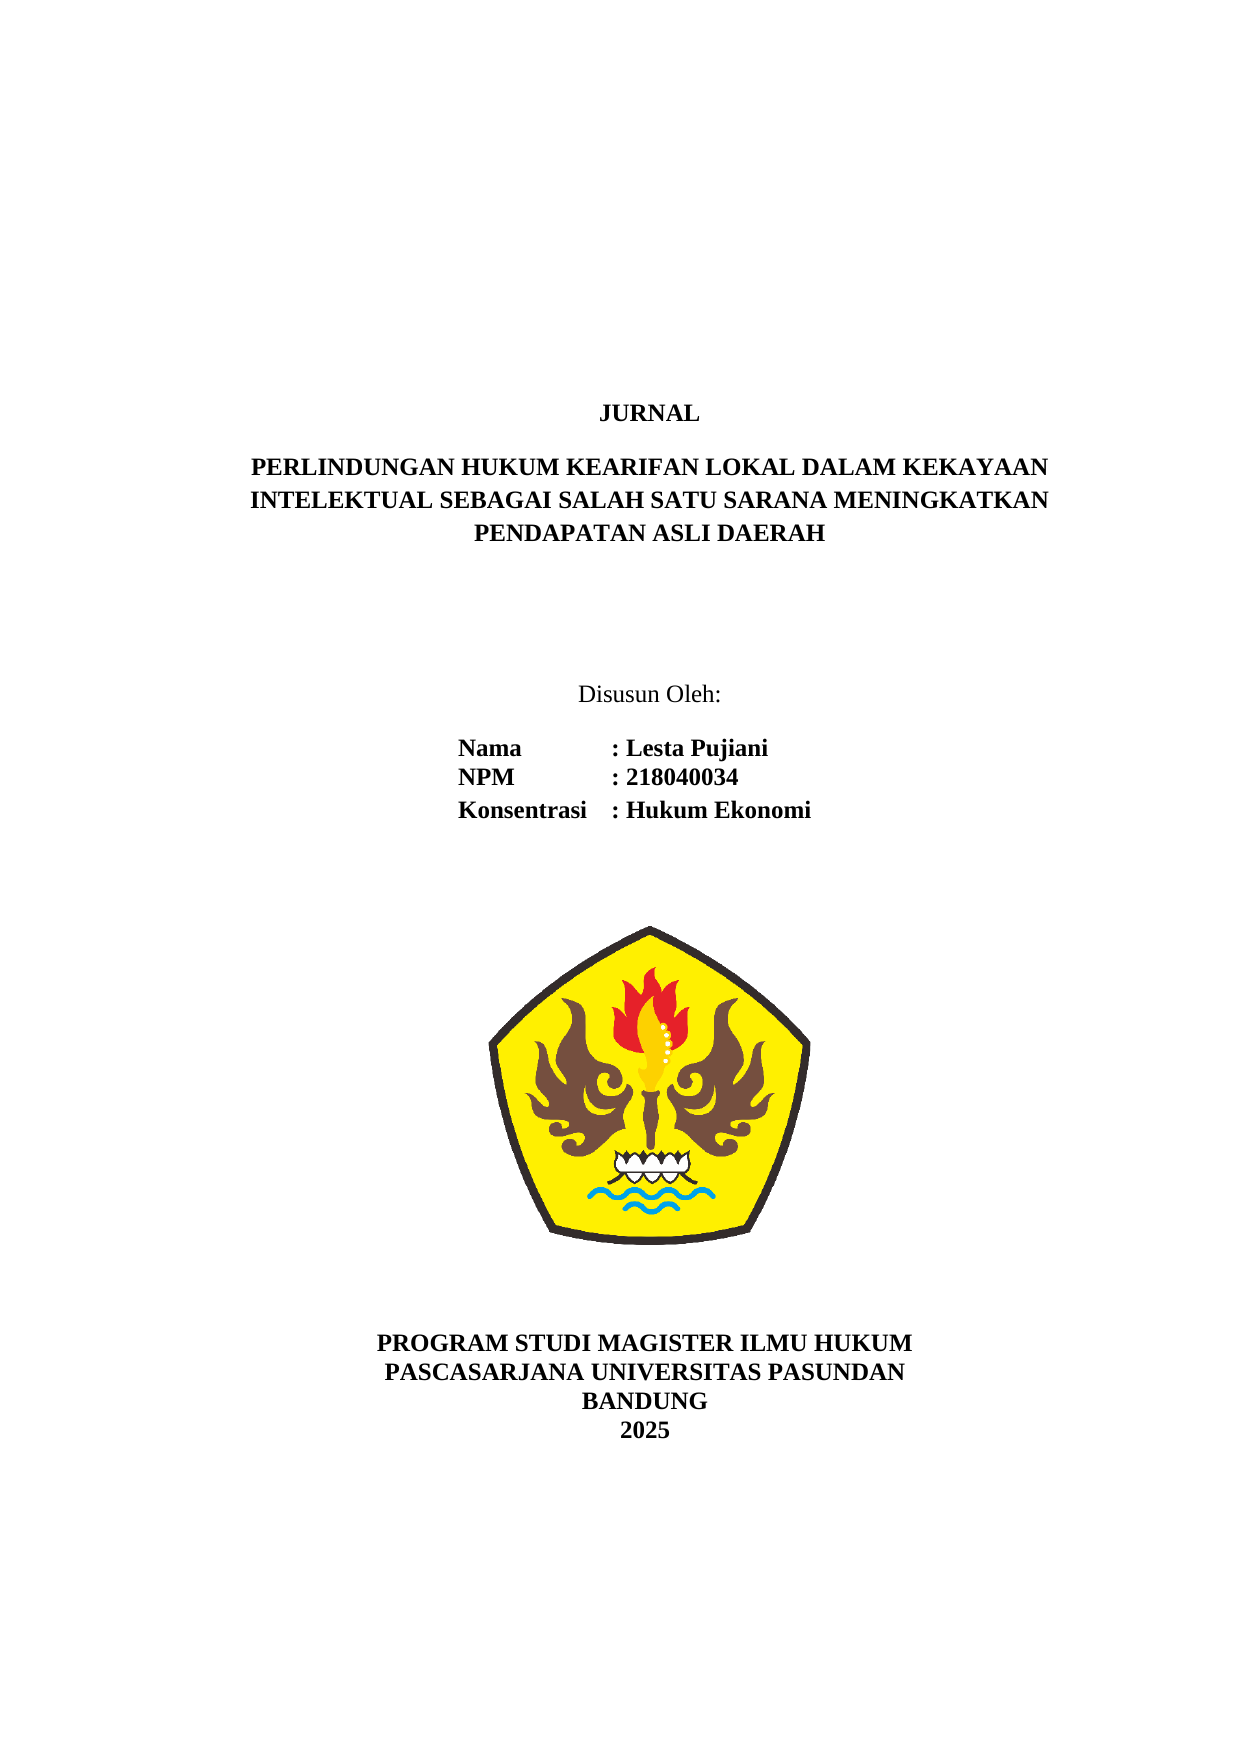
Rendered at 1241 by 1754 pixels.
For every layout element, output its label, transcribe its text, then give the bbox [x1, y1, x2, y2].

text 2025 [236, 1415, 1053, 1444]
text PERLINDUNGAN HUKUM KEARIFAN LOKAL DALAM KEKAYAAN INTELEKTUAL SEBAGAI SALAH SATU SARANA MENINGKATKAN PENDAPATAN ASLI DAERAH [236, 452, 1063, 546]
text Konsentrasi : Hukum Ekonomi [458, 795, 1063, 824]
text NPM : 218040034 [458, 762, 1063, 791]
text BANDUNG [236, 1386, 1053, 1415]
picture [488, 926, 811, 1245]
text PROGRAM STUDI MAGISTER ILMU HUKUM [236, 1328, 1053, 1356]
text JURNAL [236, 398, 1063, 427]
text PASCASARJANA UNIVERSITAS PASUNDAN [236, 1357, 1053, 1386]
text Nama : Lesta Pujiani [458, 733, 1063, 762]
text Disusun Oleh: [236, 679, 1063, 708]
